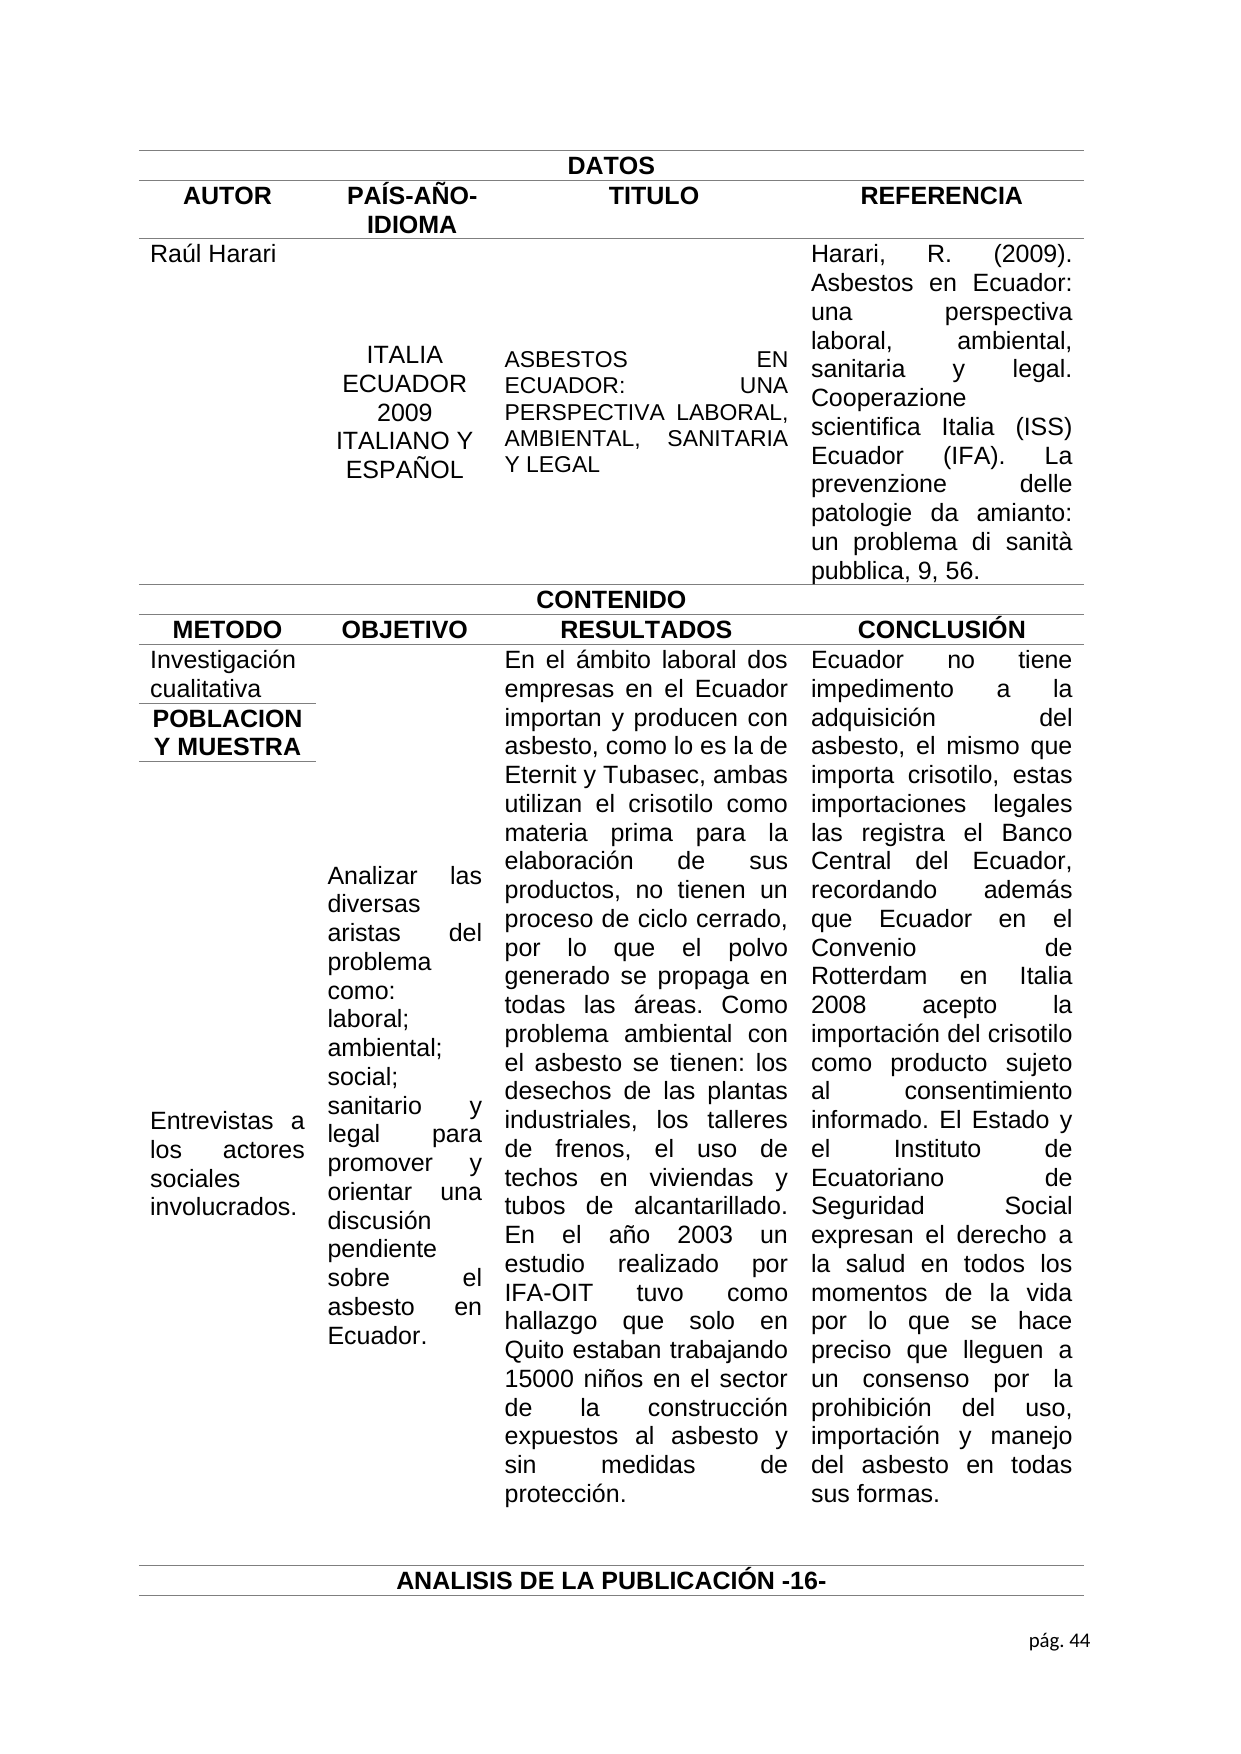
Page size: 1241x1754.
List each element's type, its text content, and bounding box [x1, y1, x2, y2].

table_cell OBJETIVO [316, 615, 493, 644]
table_cell AUTOR [139, 181, 316, 238]
table_cell CONCLUSIÓN [800, 615, 1084, 644]
table_cell METODO [139, 615, 316, 644]
table_cell RESULTADOS [493, 615, 799, 644]
table_cell ITALIA ECUADOR 2009 ITALIANO Y ESPAÑOL [316, 239, 493, 584]
table_cell Raúl Harari [139, 239, 316, 584]
table_cell En el ámbito laboral dos empresas en el Ecuador importan y producen con asbesto, como lo es la de Eternit y Tubasec, ambas utilizan el crisotilo como materia prima para la elaboración de sus productos, no tienen un proceso de ciclo cerrado, por lo que el polvo generado se propaga en todas las áreas. Como problema ambiental con el asbesto se tienen: los desechos de las plantas industriales, los talleres de frenos, el uso de techos en viviendas y tubos de alcantarillado. En el año 2003 un estudio realizado por IFA-OIT tuvo como hallazgo que solo en Quito estaban trabajando 15000 niños en el sector de la construcción expuestos al asbesto y sin medidas de protección. [493, 645, 799, 1565]
table_cell PAÍS-AÑO-IDIOMA [316, 181, 508, 238]
table_cell REFERENCIA [800, 181, 1084, 238]
table_cell POBLACION Y MUESTRA [139, 704, 316, 761]
table_cell ANALISIS DE LA PUBLICACIÓN -16- [139, 1566, 1084, 1595]
table_cell TITULO [508, 181, 799, 238]
table_cell CONTENIDO [139, 585, 1084, 614]
table_cell DATOS [139, 151, 1084, 180]
table_cell Investigación cualitativa [139, 645, 316, 702]
table_cell Ecuador no tiene impedimento a la adquisición del asbesto, el mismo que importa crisotilo, estas importaciones legales las registra el Banco Central del Ecuador, recordando además que Ecuador en el Convenio de Rotterdam en Italia 2008 acepto la importación del crisotilo como producto sujeto al consentimiento informado. El Estado y el Instituto de Ecuatoriano de Seguridad Social expresan el derecho a la salud en todos los momentos de la vida por lo que se hace preciso que lleguen a un consenso por la prohibición del uso, importación y manejo del asbesto en todas sus formas. [800, 645, 1084, 1565]
table_cell Analizar las diversas aristas del problema como: laboral; ambiental; social; sanitario y legal para promover y orientar una discusión pendiente sobre el asbesto en Ecuador. [316, 645, 493, 1565]
table_cell Entrevistas a los actores sociales involucrados. [139, 762, 316, 1565]
table_cell Harari, R. (2009). Asbestos en Ecuador: una perspectiva laboral, ambiental, sanitaria y legal. Cooperazione scientifica Italia (ISS) Ecuador (IFA). La prevenzione delle patologie da amianto: un problema di sanità pubblica, 9, 56. [800, 239, 1084, 584]
table_cell ASBESTOS EN ECUADOR: UNA PERSPECTIVA LABORAL, AMBIENTAL, SANITARIA Y LEGAL [493, 239, 799, 584]
